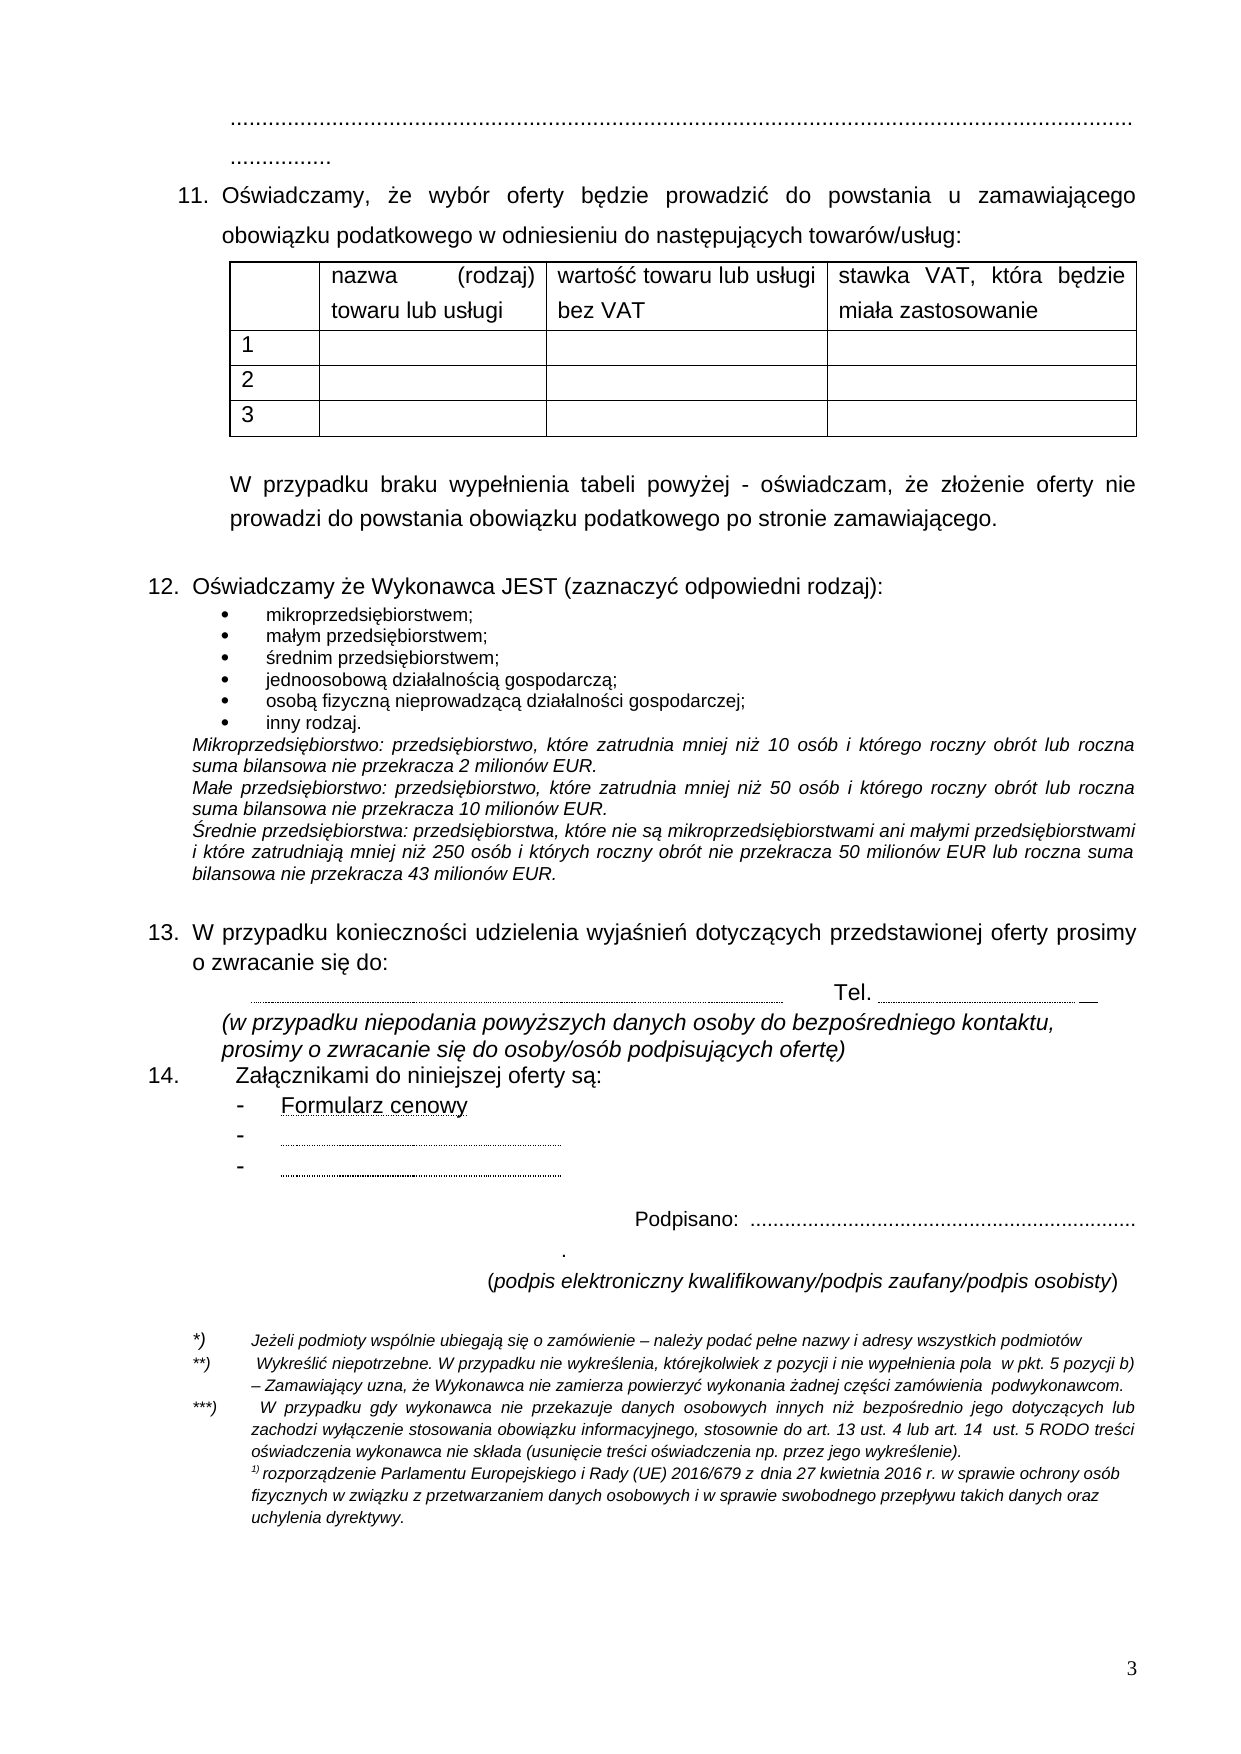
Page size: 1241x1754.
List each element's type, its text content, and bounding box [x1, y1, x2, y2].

text Średnie przedsiębiorstwa: przedsiębiorstwa, które nie są mikroprzedsiębiorstwami ani małymi przedsiębiorstwami i które zatrudniają mniej niż 250 osób i których roczny obrót nie przekracza 50 milionów EUR lub roczna suma bilansowa nie przekracza 43 milionów EUR. [192, 820, 1137, 884]
table_cell [320, 331, 546, 365]
table_header [231, 263, 319, 330]
table_cell 1 [231, 331, 319, 365]
list (w przypadku niepodania powyższych danych osoby do bezpośredniego kontaktu, prosimy o zwracanie się do osoby/osób podpisujących ofertę) [222, 1009, 1137, 1062]
text Tel. [222, 979, 1137, 1005]
table_cell 3 [231, 401, 319, 436]
list Formularz cenowy [236, 1092, 1137, 1118]
table_cell [547, 331, 827, 365]
table_cell [320, 366, 546, 400]
table_cell [828, 331, 1136, 365]
table_cell [320, 401, 546, 436]
table_header nazwa (rodzaj) towaru lub usługi [320, 263, 546, 330]
text Mikroprzedsiębiorstwo: przedsiębiorstwo, które zatrudnia mniej niż 10 osób i którego roczny obrót lub roczna suma bilansowa nie przekracza 2 milionów EUR. [192, 733, 1137, 777]
text ***) W przypadku gdy wykonawca nie przekazuje danych osobowych innych niż bezpośrednio jego dotyczących lub zachodzi wyłączenie stosowania obowiązku informacyjnego, stosownie do art. 13 ust. 4 lub art. 14 ust. 5 RODO treści oświadczenia wykonawca nie składa (usunięcie treści oświadczenia np. przez jego wykreślenie). [192, 1398, 1137, 1461]
text **) Wykreślić niepotrzebne. W przypadku nie wykreślenia, którejkolwiek z pozycji i nie wypełnienia pola w pkt. 5 pozycji b) – Zamawiający uzna, że Wykonawca nie zamierza powierzyć wykonania żadnej części zamówienia podwykonawcom. [192, 1354, 1137, 1395]
list Załącznikami do niniejszej oferty są: [148, 1062, 1137, 1088]
text (podpis elektroniczny kwalifikowany/podpis zaufany/podpis osobisty) [487, 1269, 1137, 1293]
text 1) rozporządzenie Parlamentu Europejskiego i Rady (UE) 2016/679 z dnia 27 kwietnia 2016 r. w sprawie ochrony osób fizycznych w związku z przetwarzaniem danych osobowych i w sprawie swobodnego przepływu takich danych oraz uchylenia dyrektywy. [251, 1464, 1137, 1527]
text W przypadku braku wypełnienia tabeli powyżej - oświadczam, że złożenie oferty nie prowadzi do powstania obowiązku podatkowego po stronie zamawiającego. [229, 471, 1137, 531]
table_cell [828, 401, 1136, 436]
list średnim przedsiębiorstwem; [222, 647, 1137, 668]
table_cell [547, 366, 827, 400]
list Oświadczamy że Wykonawca JEST (zaznaczyć odpowiedni rodzaj): [148, 573, 1137, 600]
list W przypadku konieczności udzielenia wyjaśnień dotyczących przedstawionej oferty prosimy o zwracanie się do: [148, 919, 1137, 975]
text *) Jeżeli podmioty wspólnie ubiegają się o zamówienie – należy podać pełne nazwy i adresy wszystkich podmiotów [192, 1329, 1137, 1351]
list inny rodzaj. [222, 712, 1137, 733]
list mikroprzedsiębiorstwem; [222, 603, 1137, 625]
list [185, 103, 1137, 169]
list Oświadczamy, że wybór oferty będzie prowadzić do powstania u zamawiającego obowiązku podatkowego w odniesieniu do następujących towarów/usług: [177, 182, 1137, 248]
table_cell 2 [231, 366, 319, 400]
list małym przedsiębiorstwem; [222, 625, 1137, 647]
table_header stawka VAT, która będzie miała zastosowanie [828, 263, 1136, 330]
text Podpisano: .................................................................... [561, 1207, 1137, 1262]
list jednoosobową działalnością gospodarczą; [222, 668, 1137, 690]
text Małe przedsiębiorstwo: przedsiębiorstwo, które zatrudnia mniej niż 50 osób i którego roczny obrót lub roczna suma bilansowa nie przekracza 10 milionów EUR. [192, 777, 1137, 820]
list osobą fizyczną nieprowadzącą działalności gospodarczej; [222, 690, 1137, 712]
table_cell [828, 366, 1136, 400]
table_header wartość towaru lub usługi bez VAT [547, 263, 827, 330]
table_cell [547, 401, 827, 436]
